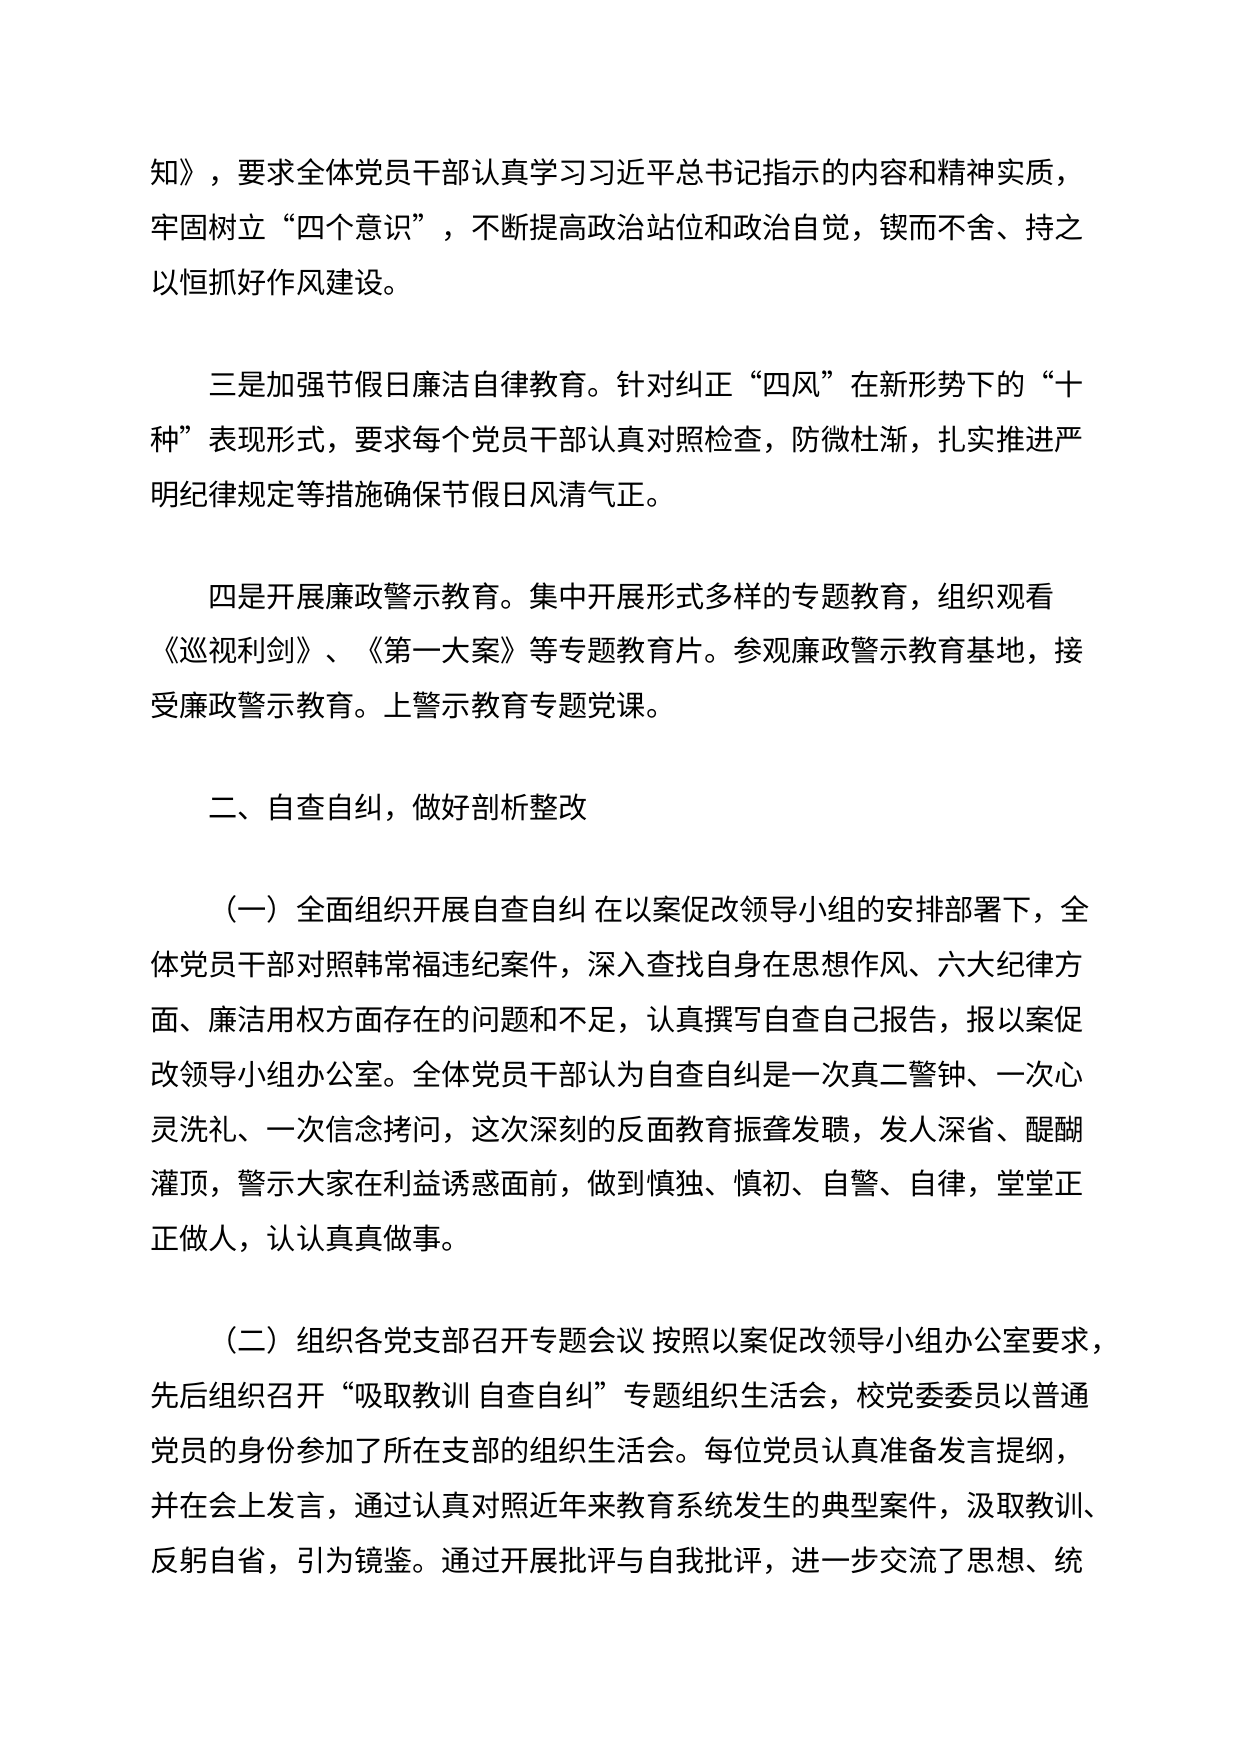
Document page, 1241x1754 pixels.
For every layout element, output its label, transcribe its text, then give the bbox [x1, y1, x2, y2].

text 三是加强节假日廉洁自律教育。针对纠正“四风”在新形势下的“十种”表现形式，要求每个党员干部认真对照检查，防微杜渐，扎实推进严明纪律规定等措施确保节假日风清气正。 [150, 362, 1090, 514]
text （一）全面组织开展自查自纠 在以案促改领导小组的安排部署下，全体党员干部对照韩常福违纪案件，深入查找自身在思想作风、六大纪律方面、廉洁用权方面存在的问题和不足，认真撰写自查自己报告，报以案促改领导小组办公室。全体党员干部认为自查自纠是一次真二警钟、一次心灵洗礼、一次信念拷问，这次深刻的反面教育振聋发聩，发人深省、醍醐灌顶，警示大家在利益诱惑面前，做到慎独、慎初、自警、自律，堂堂正正做人，认认真真做事。 [150, 886, 1090, 1258]
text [150, 1318, 1090, 1579]
text 二、自查自纠，做好剖析整改 [150, 785, 1090, 827]
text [150, 150, 1090, 302]
text 四是开展廉政警示教育。集中开展形式多样的专题教育，组织观看《巡视利剑》、《第一大案》等专题教育片。参观廉政警示教育基地，接受廉政警示教育。上警示教育专题党课。 [150, 573, 1090, 725]
